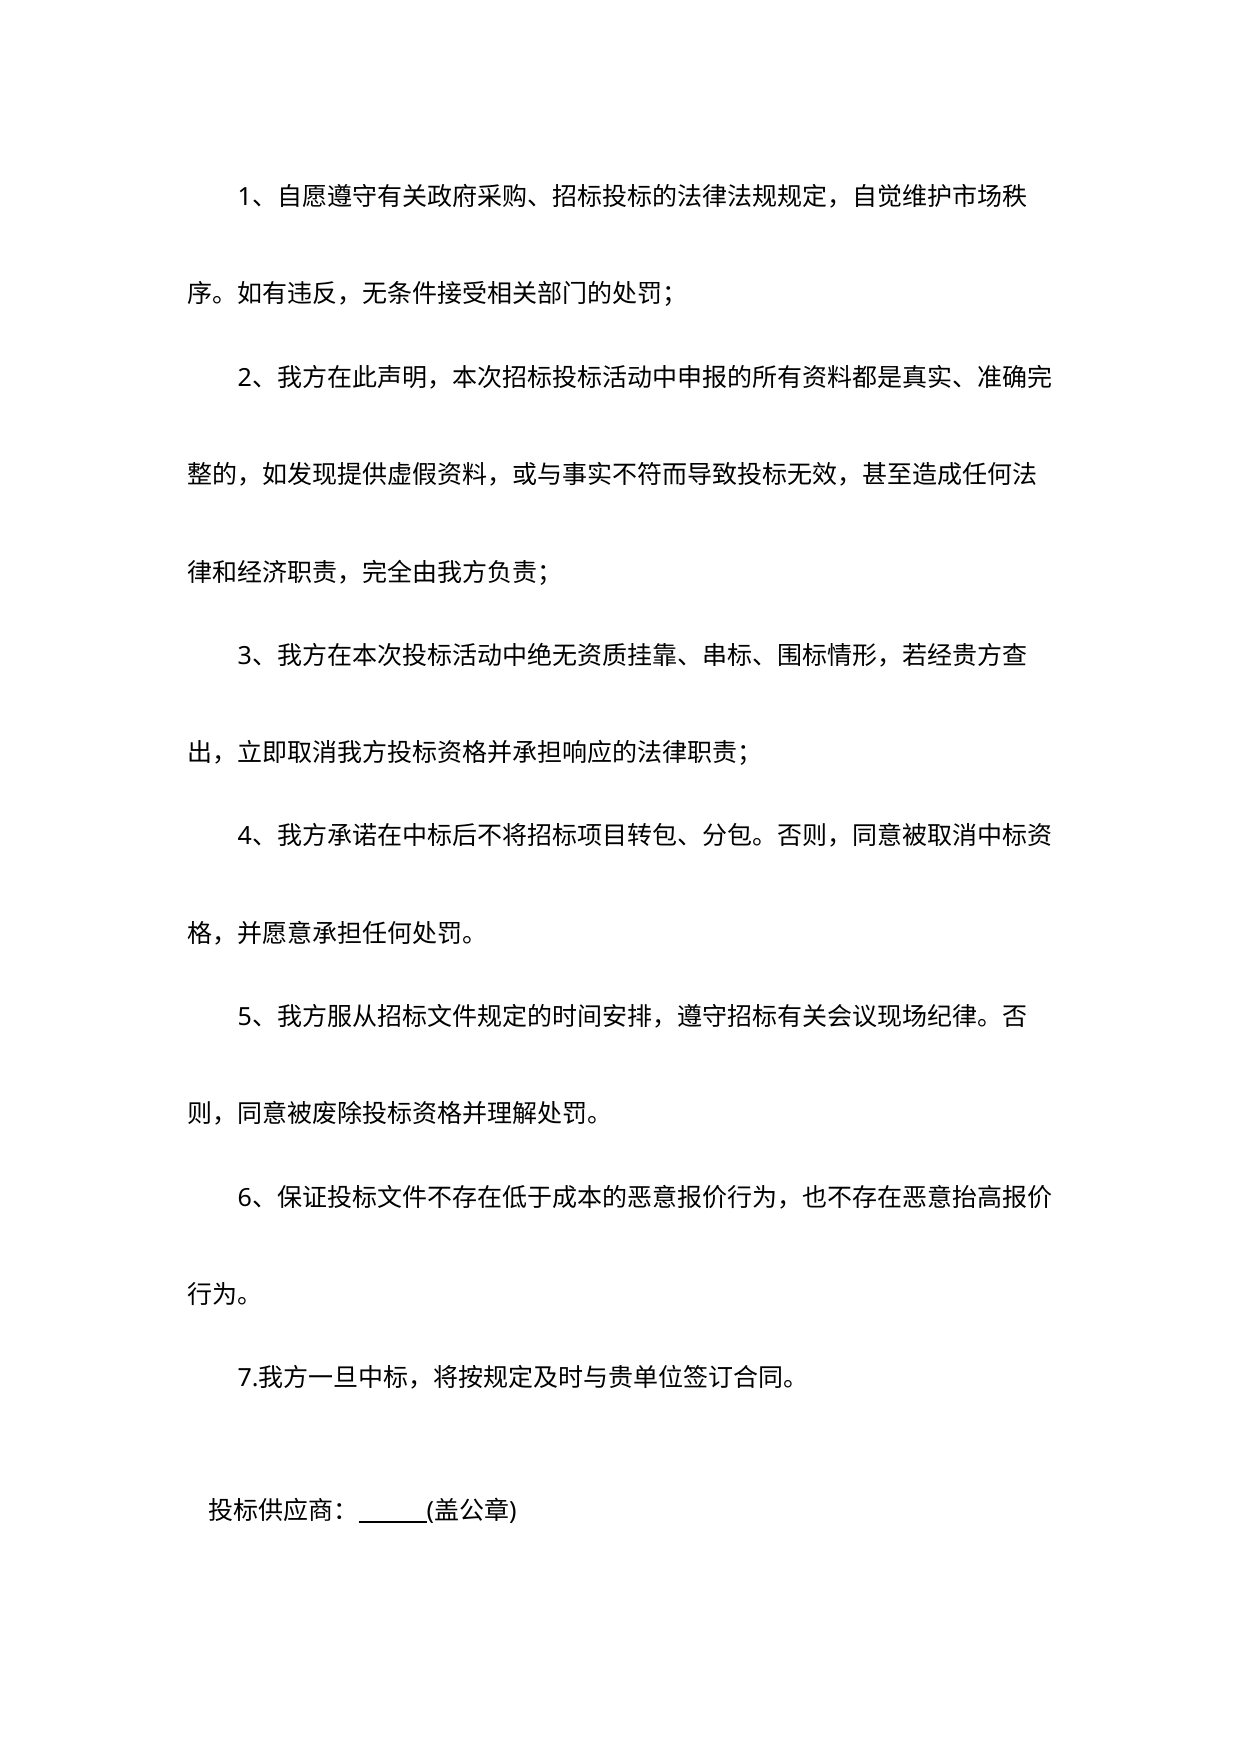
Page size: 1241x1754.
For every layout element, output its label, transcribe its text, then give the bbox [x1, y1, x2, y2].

list 6、保证投标文件不存在低于成本的恶意报价行为，也不存在恶意抬高报价行为。 [187, 1163, 1053, 1325]
list 1、自愿遵守有关政府采购、招标投标的法律法规规定，自觉维护市场秩序。如有违反，无条件接受相关部门的处罚； [187, 162, 1053, 324]
list 4、我方承诺在中标后不将招标项目转包、分包。否则，同意被取消中标资格，并愿意承担任何处罚。 [187, 801, 1053, 964]
list 投标供应商： (盖公章) [187, 1476, 1053, 1541]
list 3、我方在本次投标活动中绝无资质挂靠、串标、围标情形，若经贵方查出，立即取消我方投标资格并承担响应的法律职责； [187, 621, 1053, 783]
list 5、我方服从招标文件规定的时间安排，遵守招标有关会议现场纪律。否则，同意被废除投标资格并理解处罚。 [187, 982, 1053, 1144]
list 2、我方在此声明，本次招标投标活动中申报的所有资料都是真实、准确完整的，如发现提供虚假资料，或与事实不符而导致投标无效，甚至造成任何法律和经济职责，完全由我方负责； [187, 343, 1053, 603]
list 7.我方一旦中标，将按规定及时与贵单位签订合同。 [187, 1343, 1053, 1408]
